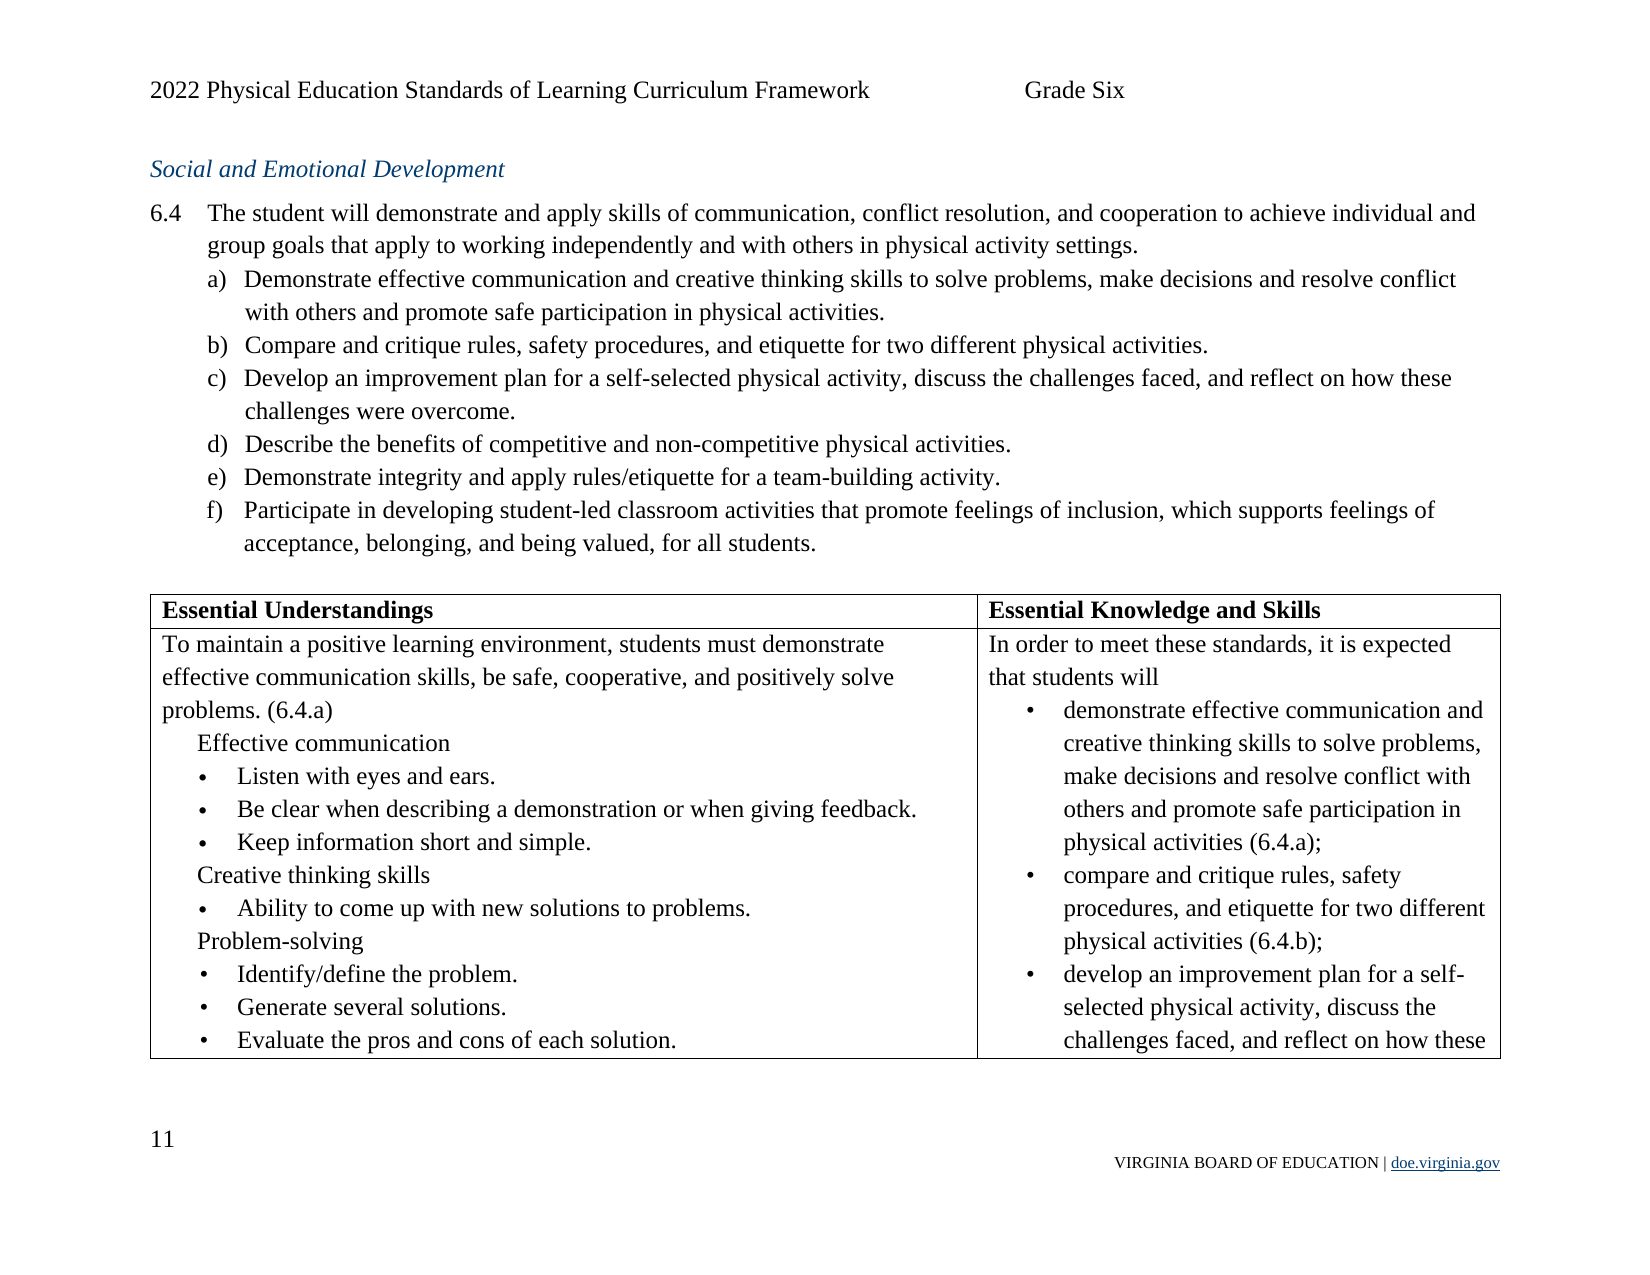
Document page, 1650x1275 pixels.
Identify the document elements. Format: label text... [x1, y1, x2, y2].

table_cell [151, 629, 977, 1058]
list Compare and critique rules, safety procedures, and etiquette for two different physical activities. [207, 330, 1500, 358]
table_header Essential Knowledge and Skills [978, 595, 1500, 628]
list Develop an improvement plan for a self-selected physical activity, discuss the challenges faced, and reflect on how these challenges were overcome. [207, 363, 1500, 424]
list Describe the benefits of competitive and non-competitive physical activities. [207, 429, 1500, 457]
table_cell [978, 629, 1500, 1058]
list Demonstrate effective communication and creative thinking skills to solve problems, make decisions and resolve conflict with others and promote safe participation in physical activities. [207, 264, 1500, 325]
text Social and Emotional Development [150, 154, 1500, 183]
text 6.4 The student will demonstrate and apply skills of communication, conflict resolution, and cooperation to achieve individual and group goals that apply to working independently and with others in physical activity settings. [150, 198, 1500, 259]
table_header Essential Understandings [151, 595, 977, 628]
list Demonstrate integrity and apply rules/etiquette for a team-building activity. [207, 462, 1500, 491]
list Participate in developing student-led classroom activities that promote feelings of inclusion, which supports feelings of acceptance, belonging, and being valued, for all students. [206, 495, 1500, 557]
